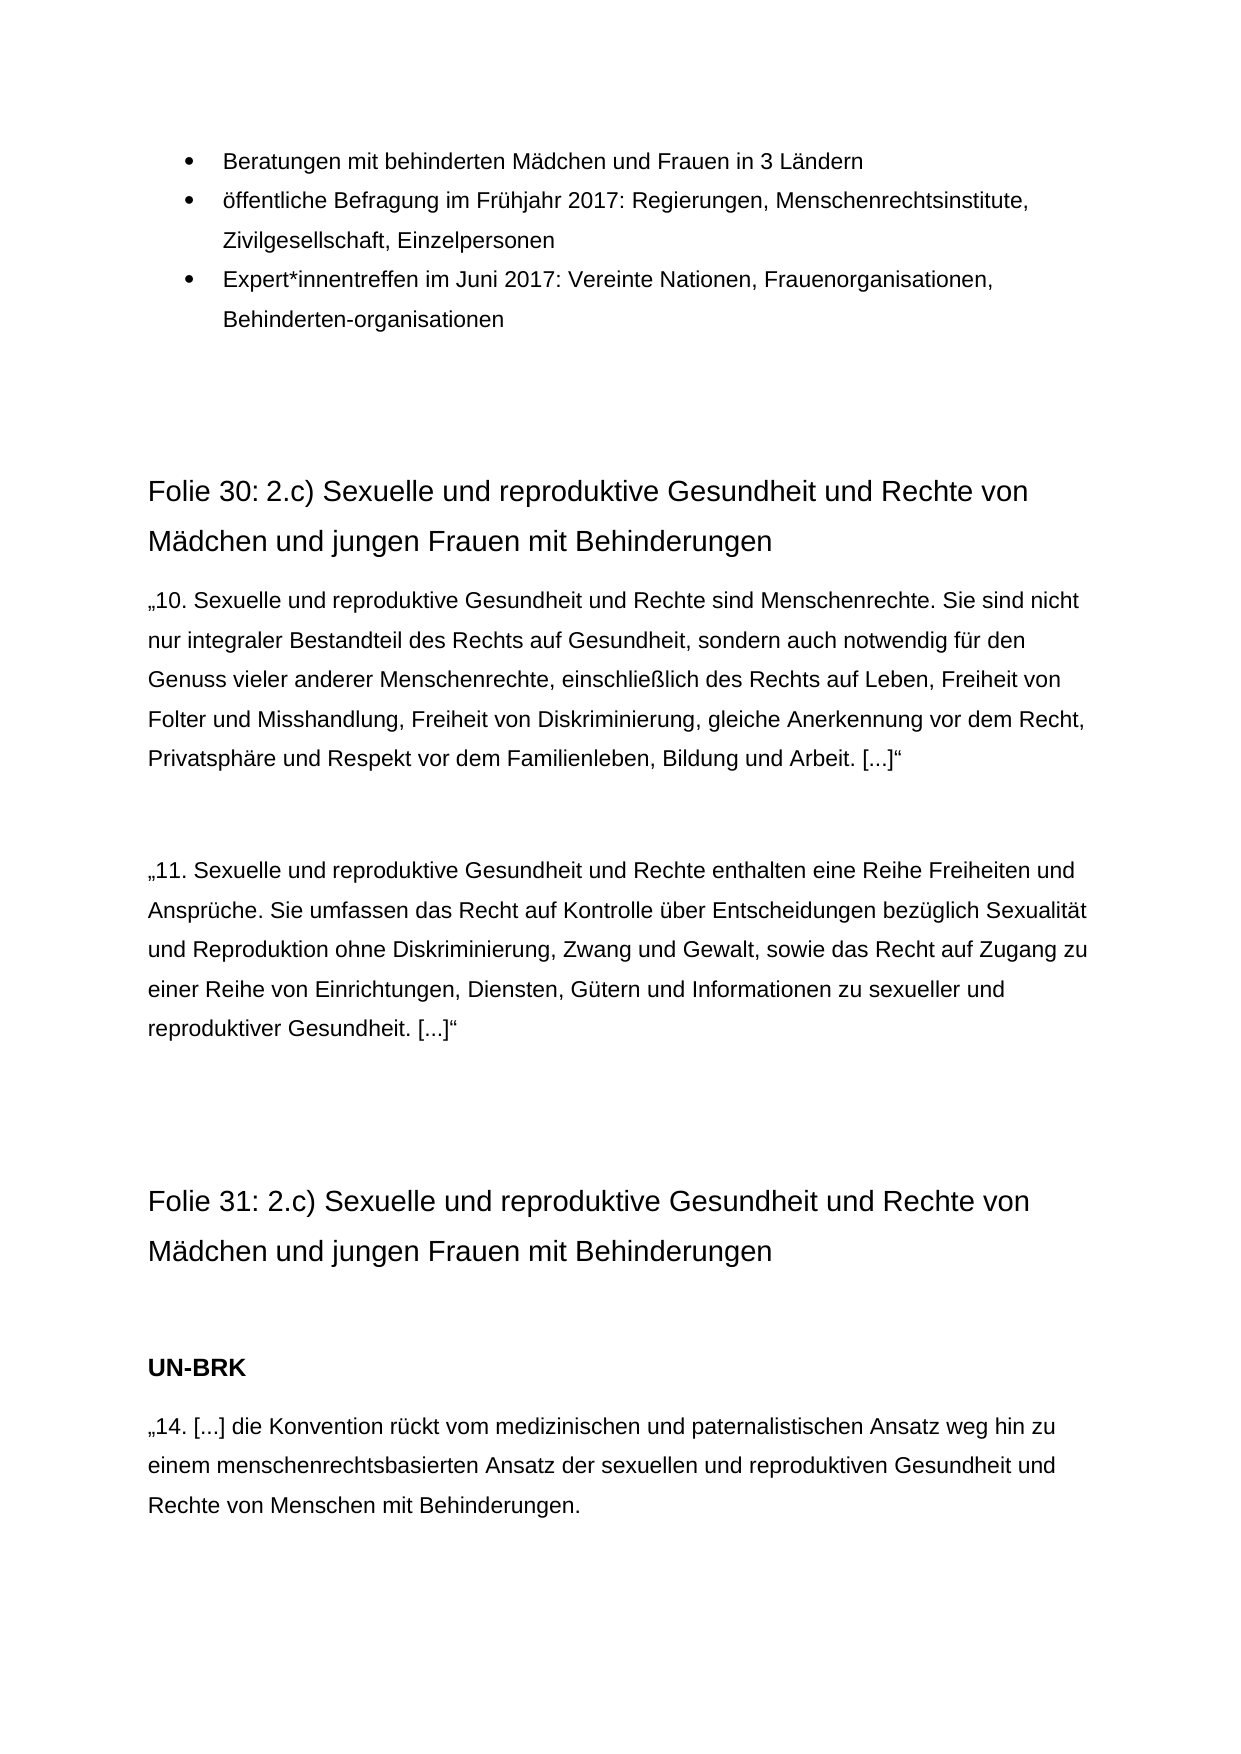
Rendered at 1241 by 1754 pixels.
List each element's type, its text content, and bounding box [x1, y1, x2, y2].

text „10. Sexuelle und reproduktive Gesundheit und Rechte sind Menschenrechte. Sie sind nicht nur integraler Bestandteil des Rechts auf Gesundheit, sondern auch notwendig für den Genuss vieler anderer Menschenrechte, einschließlich des Rechts auf Leben, Freiheit von Folter und Misshandlung, Freiheit von Diskriminierung, gleiche Anerkennung vor dem Recht, Privatsphäre und Respekt vor dem Familienleben, Bildung und Arbeit. [...]“ [148, 587, 1093, 771]
text „11. Sexuelle und reproduktive Gesundheit und Rechte enthalten eine Reihe Freiheiten und Ansprüche. Sie umfassen das Recht auf Kontrolle über Entscheidungen bezüglich Sexualität und Reproduktion ohne Diskriminierung, Zwang und Gewalt, sowie das Recht auf Zugang zu einer Reihe von Einrichtungen, Diensten, Gütern und Informationen zu sexueller und reproduktiver Gesundheit. [...]“ [148, 857, 1093, 1042]
list Beratungen mit behinderten Mädchen und Frauen in 3 Ländern [185, 148, 1093, 174]
subtitle Folie 31: 2.c) Sexuelle und reproduktive Gesundheit und Rechte von Mädchen und jungen Frauen mit Behinderungen [148, 1184, 1093, 1267]
list öffentliche Befragung im Frühjahr 2017: Regierungen, Menschenrechtsinstitute, Zivilgesellschaft, Einzelpersonen [185, 187, 1093, 253]
text „14. [...] die Konvention rückt vom medizinischen und paternalistischen Ansatz weg hin zu einem menschenrechtsbasierten Ansatz der sexuellen und reproduktiven Gesundheit und Rechte von Menschen mit Behinderungen. [148, 1413, 1093, 1518]
text UN-BRK [148, 1353, 1093, 1382]
subtitle Folie 30: 2.c) Sexuelle und reproduktive Gesundheit und Rechte von Mädchen und jungen Frauen mit Behinderungen [148, 474, 1093, 558]
list Expert*innentreffen im Juni 2017: Vereinte Nationen, Frauenorganisationen, Behinderten-organisationen [185, 266, 1093, 332]
